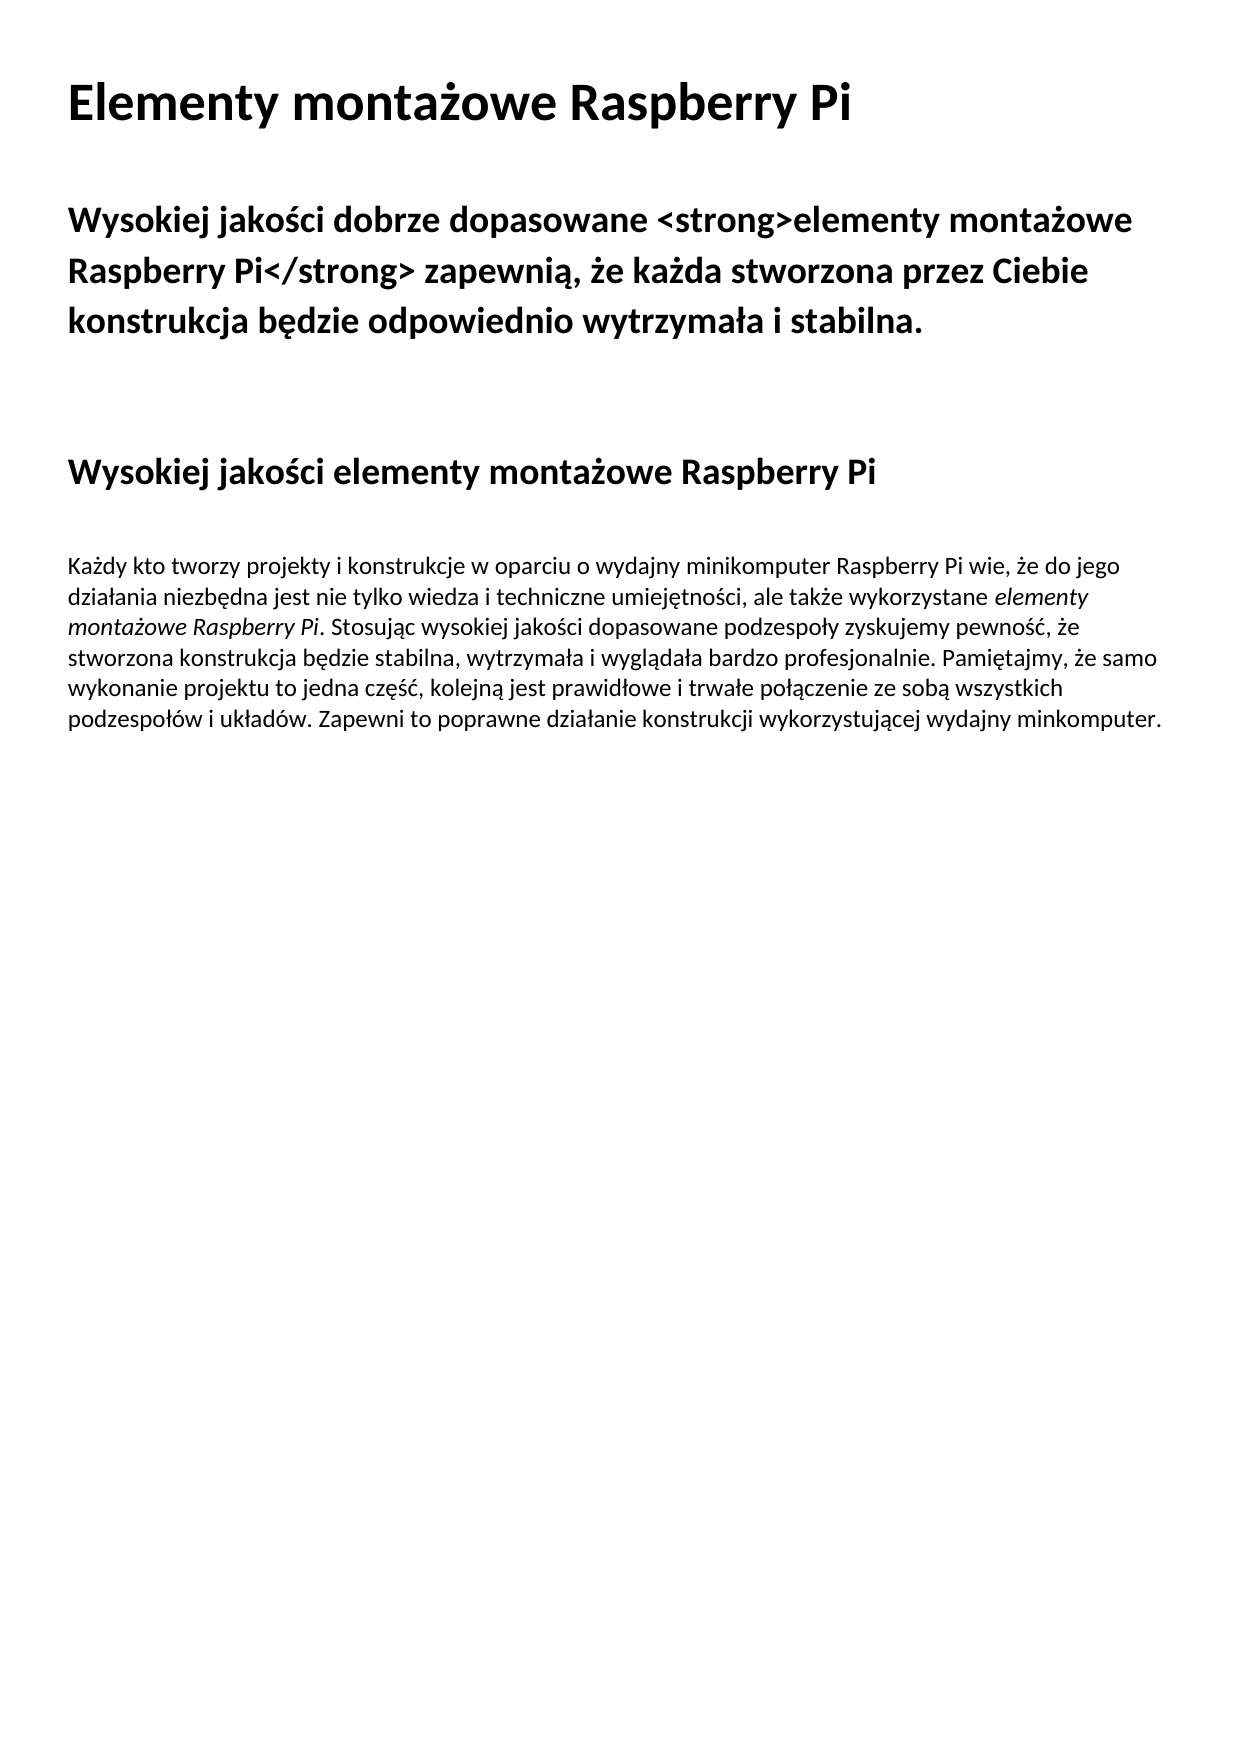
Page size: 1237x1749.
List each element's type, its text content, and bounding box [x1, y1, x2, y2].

text Wysokiej jakości dobrze dopasowane <strong>elementy montażowe Raspberry Pi</strong> zapewnią, że każda stworzona przez Ciebie konstrukcja będzie odpowiednio wytrzymała i stabilna. [68, 196, 1169, 343]
text Elementy montażowe Raspberry Pi [68, 68, 1169, 134]
text Wysokiej jakości elementy montażowe Raspberry Pi [68, 448, 1169, 493]
text Każdy kto tworzy projekty i konstrukcje w oparciu o wydajny minikomputer Raspberry Pi wie, że do jego działania niezbędna jest nie tylko wiedza i techniczne umiejętności, ale także wykorzystane elementy montażowe Raspberry Pi. Stosując wysokiej jakości dopasowane podzespoły zyskujemy pewność, że stworzona konstrukcja będzie stabilna, wytrzymała i wyglądała bardzo profesjonalnie. Pamiętajmy, że samo wykonanie projektu to jedna część, kolejną jest prawidłowe i trwałe połączenie ze sobą wszystkich podzespołów i układów. Zapewni to poprawne działanie konstrukcji wykorzystującej wydajny minkomputer. [68, 550, 1169, 733]
